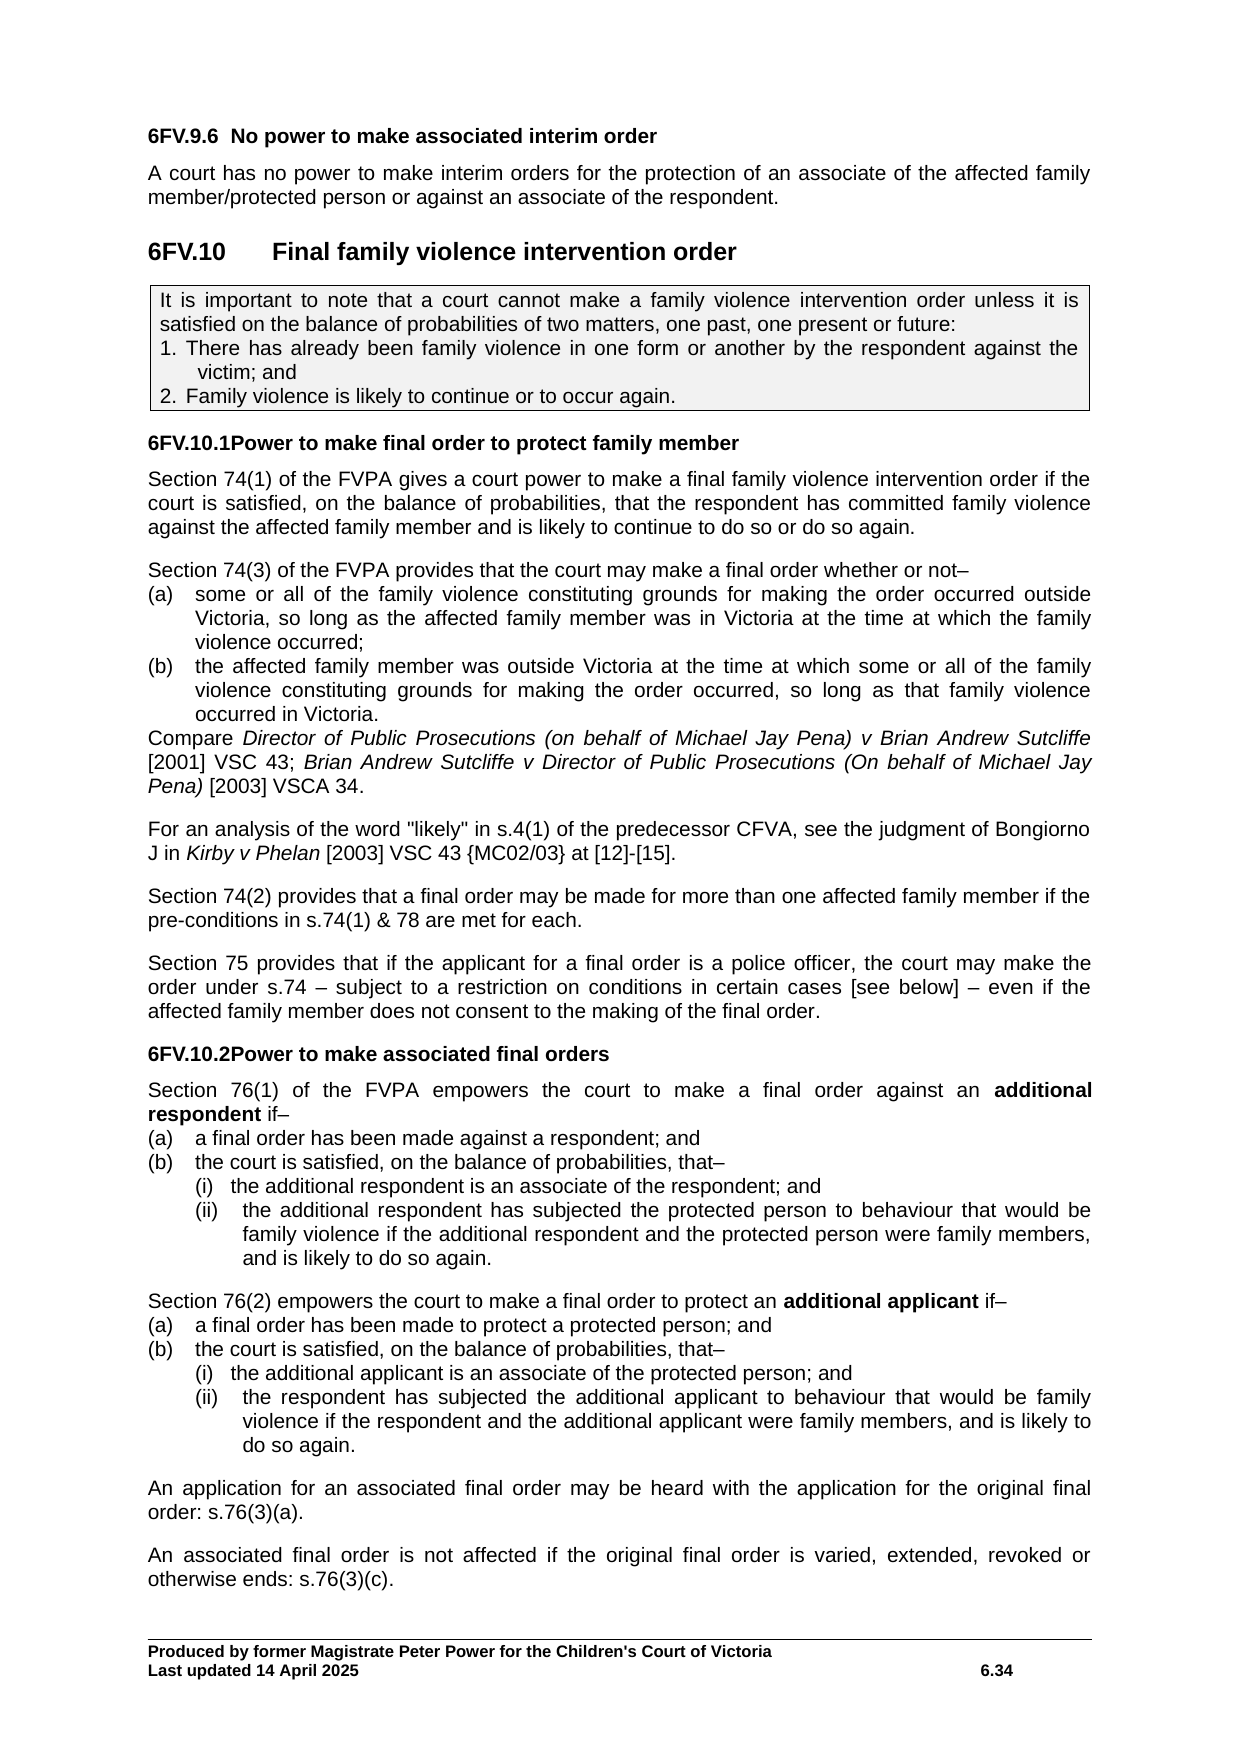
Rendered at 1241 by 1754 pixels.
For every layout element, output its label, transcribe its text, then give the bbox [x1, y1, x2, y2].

text (ii) the additional respondent has subjected the protected person to behaviour that would be family violence if the additional respondent and the protected person were family members, and is likely to do so again. [195, 1198, 1092, 1270]
text It is important to note that a court cannot make a family violence intervention order unless it is satisfied on the balance of probabilities of two matters, one past, one present or future: [151, 286, 1089, 333]
text Section 76(1) of the FVPA empowers the court to make a final order against an additional respondent if– [148, 1078, 1092, 1126]
subtitle 6FV.10.1 Power to make final order to protect family member [148, 430, 1092, 454]
text A court has no power to make interim orders for the protection of an associate of the affected family member/protected person or against an associate of the respondent. [148, 161, 1092, 208]
text (b) the court is satisfied, on the balance of probabilities, that– [148, 1337, 1092, 1361]
text An application for an associated final order may be heard with the application for the original final order: s.76(3)(a). [148, 1476, 1092, 1524]
text Section 74(1) of the FVPA gives a court power to make a final family violence intervention order if the court is satisfied, on the balance of probabilities, that the respondent has committed family violence against the affected family member and is likely to continue to do so or do so again. [148, 467, 1092, 539]
text (i) the additional applicant is an associate of the protected person; and [195, 1361, 1092, 1385]
text (ii) the respondent has subjected the additional applicant to behaviour that would be family violence if the respondent and the additional applicant were family members, and is likely to do so again. [195, 1385, 1092, 1457]
text (a) a final order has been made to protect a protected person; and [148, 1313, 1092, 1337]
text For an analysis of the word "likely" in s.4(1) of the predecessor CFVA, see the judgment of Bongiorno J in Kirby v Phelan [2003] VSC 43 {MC02/03} at [12]-[15]. [148, 817, 1092, 864]
text (b) the affected family member was outside at the time at which some or all of the family violence constituting grounds for making the order occurred, so long as that family violence occurred in . [148, 654, 1092, 726]
text (a) some or all of the family violence constituting grounds for making the order occurred outside Victoria, so long as the affected family member was in Victoria at the time at which the family violence occurred; [148, 582, 1092, 654]
text Section 76(2) empowers the court to make a final order to protect an additional applicant if– [148, 1289, 1092, 1313]
subtitle 6FV.10.2 Power to make associated final orders [148, 1042, 1092, 1066]
text Compare Director of Public Prosecutions (on behalf of Michael Jay Pena) v Brian Andrew Sutcliffe [2001] VSC 43; Brian Andrew Sutcliffe v Director of Public Prosecutions (On behalf of Michael Jay Pena) [2003] VSCA 34. [148, 726, 1092, 797]
text An associated final order is not affected if the original final order is varied, extended, revoked or otherwise ends: s.76(3)(c). [148, 1543, 1092, 1591]
list There has already been family violence in one form or another by the respondent against the victim; and [151, 333, 1089, 381]
text (b) the court is satisfied, on the balance of probabilities, that– [148, 1150, 1092, 1174]
text (i) the additional respondent is an associate of the respondent; and [195, 1174, 1092, 1198]
text (a) a final order has been made against a respondent; and [148, 1126, 1092, 1150]
subtitle 6FV.10 Final family violence intervention order [148, 237, 1092, 266]
list Family violence is likely to continue or to occur again. [151, 381, 1089, 410]
text Section 74(2) provides that a final order may be made for more than one affected family member if the pre-conditions in s.74(1) & 78 are met for each. [148, 884, 1092, 932]
text Section 74(3) of the FVPA provides that the court may make a final order whether or not– [148, 558, 1092, 582]
text Section 75 provides that if the applicant for a final order is a police officer, the court may make the order under s.74 – subject to a restriction on conditions in certain cases [see below] – even if the affected family member does not consent to the making of the final order. [148, 951, 1092, 1023]
subtitle 6FV.9.6 No power to make associated interim order [148, 124, 1092, 148]
